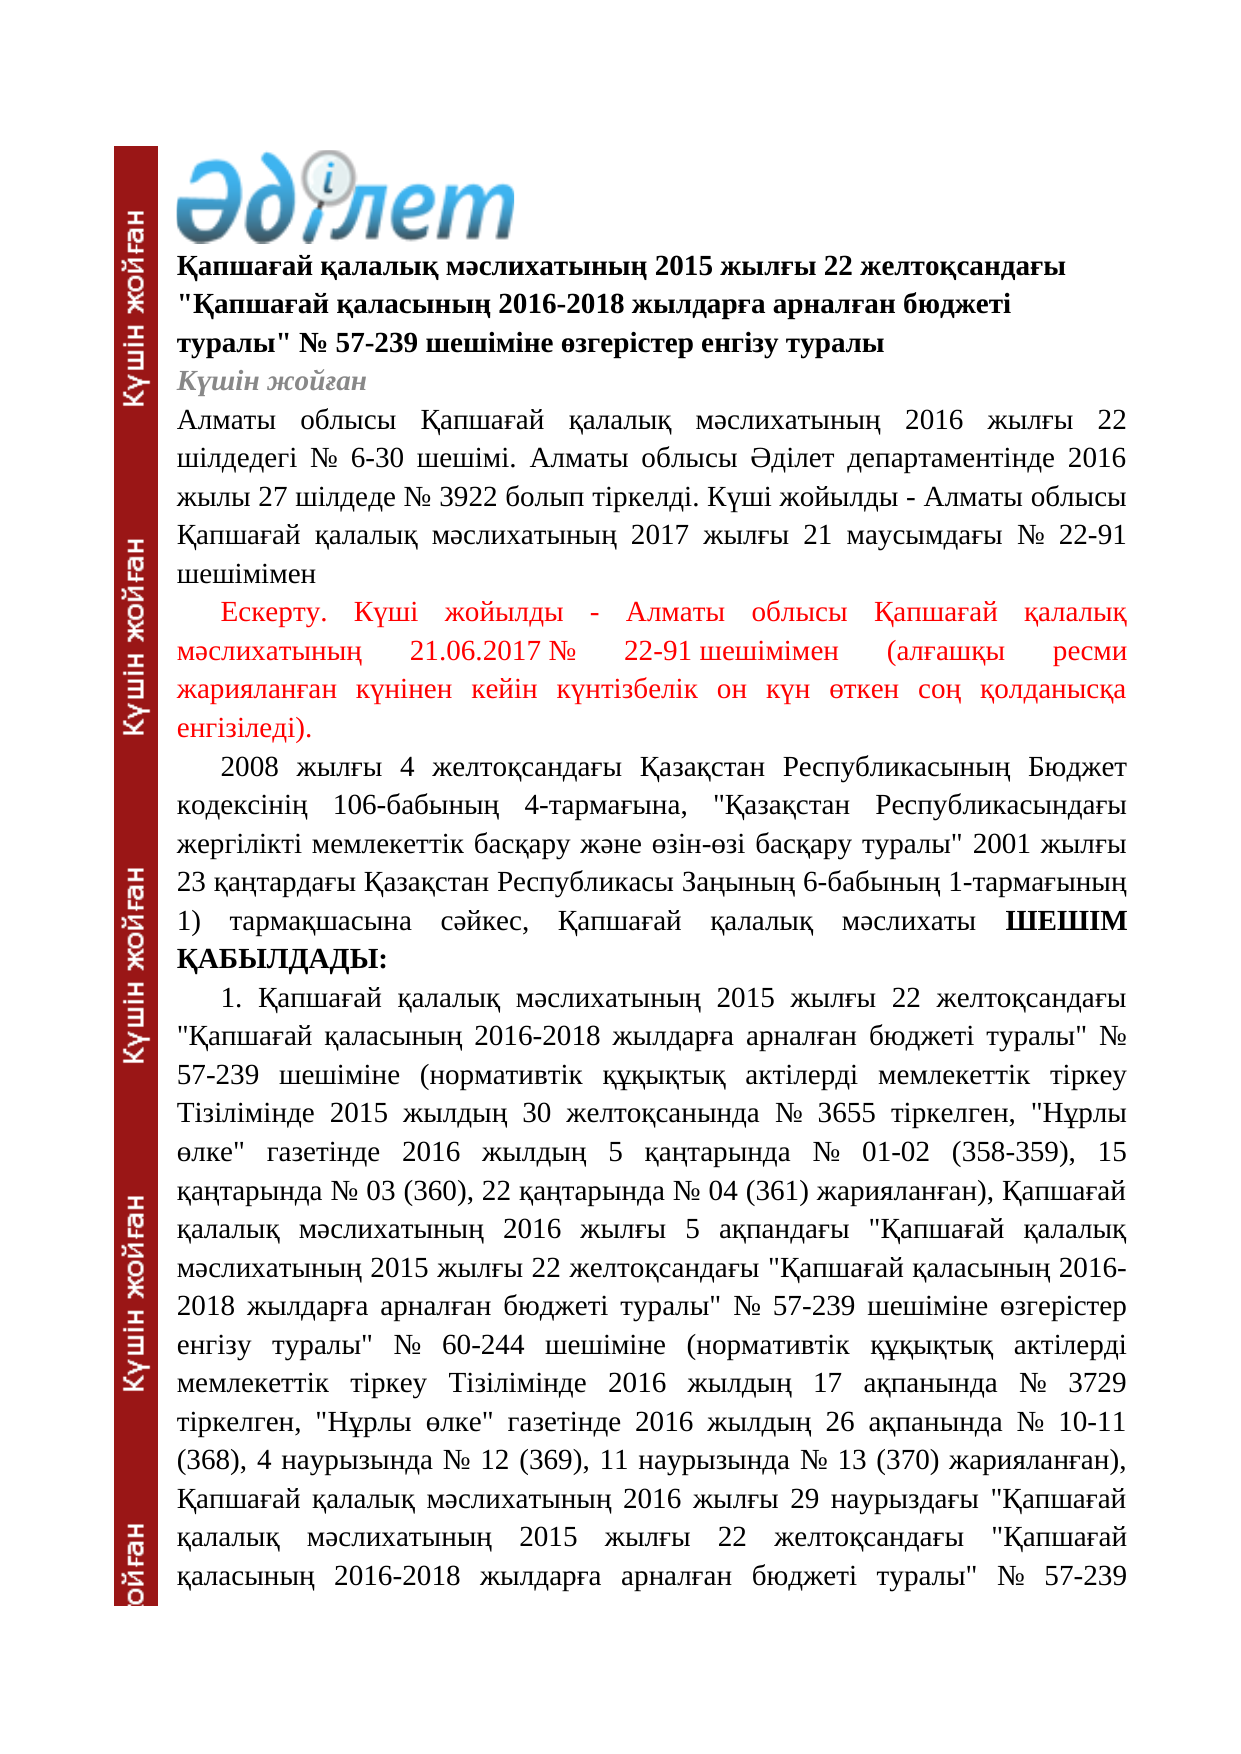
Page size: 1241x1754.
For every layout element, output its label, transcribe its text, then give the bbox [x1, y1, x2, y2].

text Алматы облысы Қапшағай қалалық мәслихатының 2016 жылғы 22 шілдедегі № 6-30 шешімі. Алматы облысы Әділет департаментінде 2016 жылы 27 шілдеде № 3922 болып тіркелді. Күші жойылды - Алматы облысы Қапшағай қалалық мәслихатының 2017 жылғы 21 маусымдағы № 22-91 шешімімен [112, 402, 1128, 589]
picture [114, 146, 158, 248]
picture [114, 589, 158, 594]
text Қапшағай қалалық мәслихатының 2015 жылғы 22 желтоқсандағы "Қапшағай қаласының 2016-2018 жылдарға арналған бюджеті туралы" № 57-239 шешіміне өзгерістер енгізу туралы [112, 248, 1128, 358]
picture [176, 150, 515, 244]
picture [114, 397, 158, 402]
picture [114, 358, 158, 363]
text Күшін жойған [112, 363, 1128, 397]
picture [114, 1592, 158, 1606]
